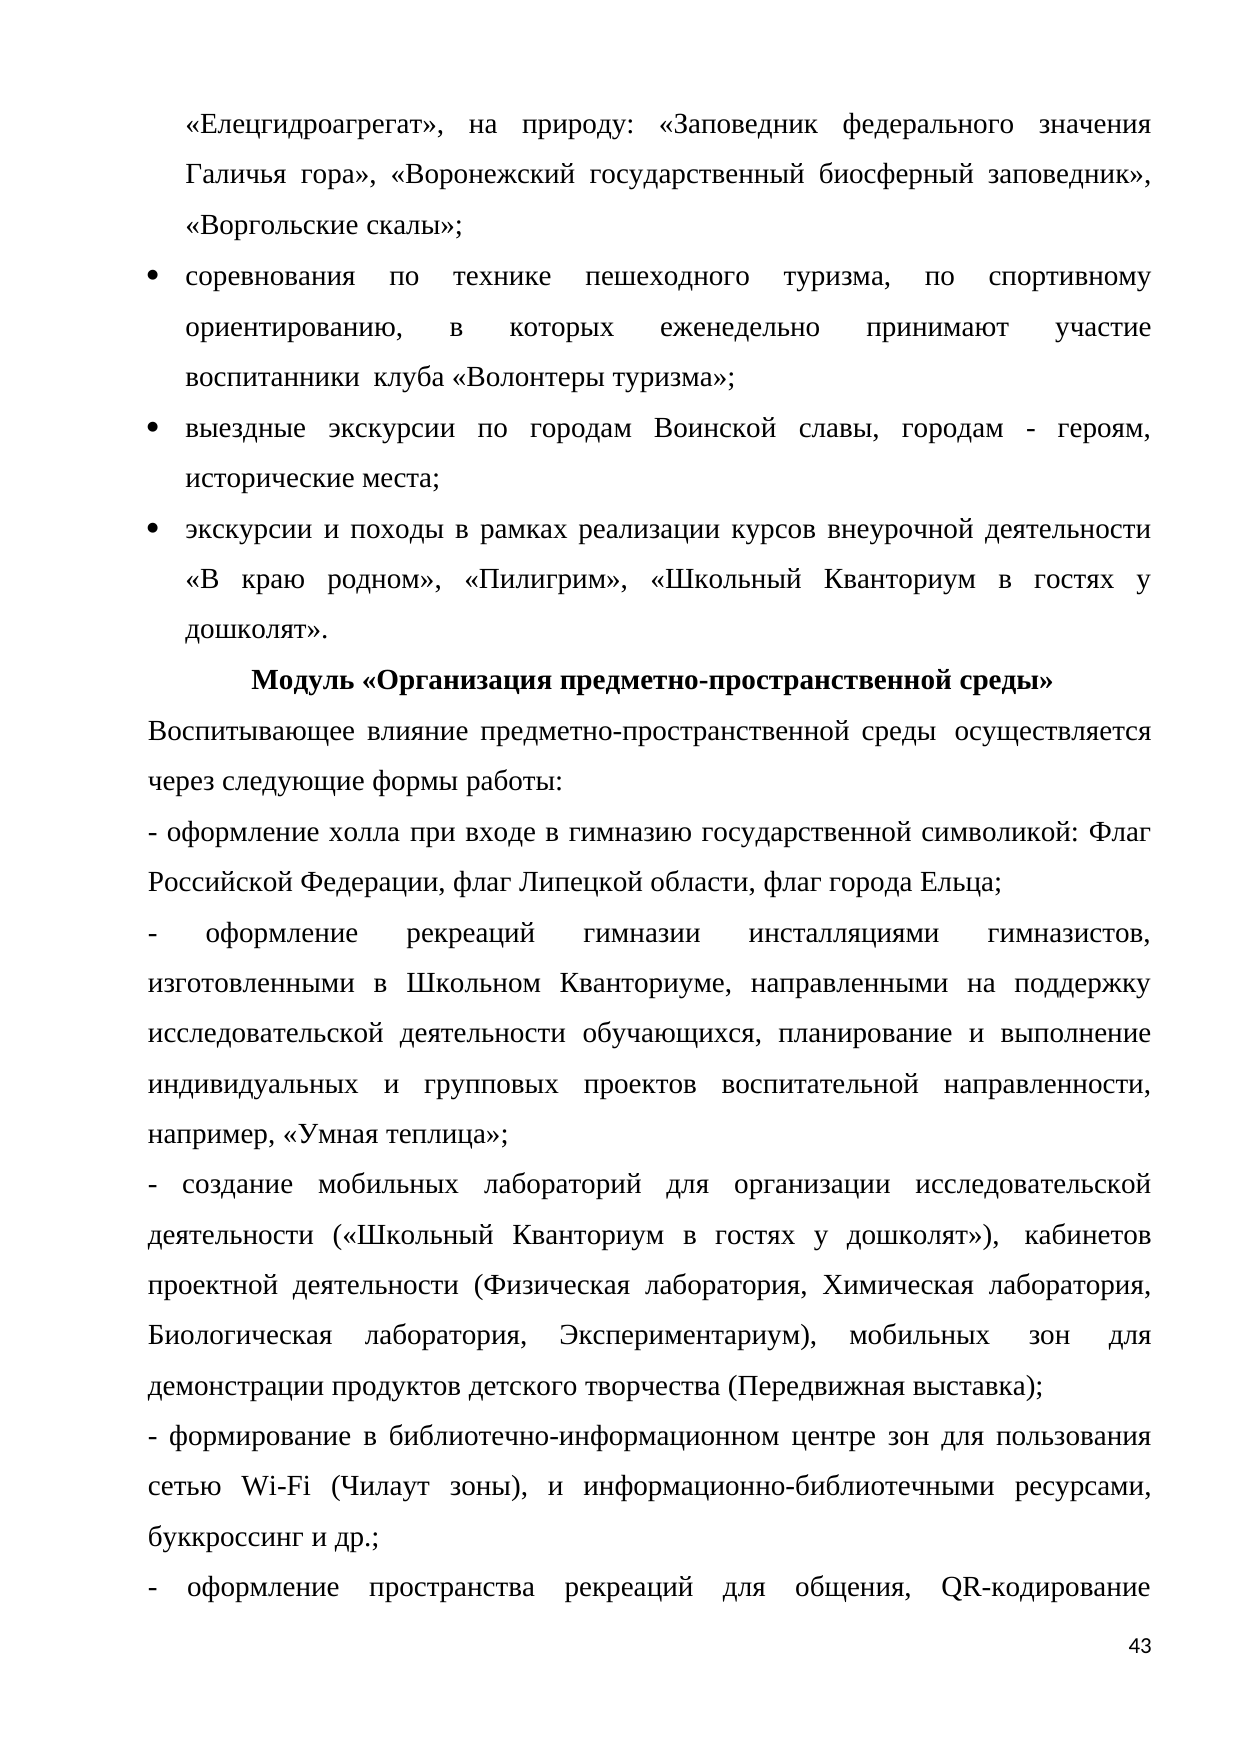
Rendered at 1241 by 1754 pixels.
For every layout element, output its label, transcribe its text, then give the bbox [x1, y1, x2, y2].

list - формирование в библиотечно-информационном центре зон для пользования сетью Wi-Fi (Чилаут зоны), и информационно-библиотечными ресурсами, буккроссинг и др.; [148, 1418, 1151, 1552]
list выездные экскурсии по городам Воинской славы, городам - героям, исторические места; [148, 410, 1151, 494]
list соревнования по технике пешеходного туризма, по спортивному ориентированию, в которых еженедельно принимают участие воспитанники клуба «Волонтеры туризма»; [148, 258, 1151, 393]
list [148, 1569, 1151, 1602]
list экскурсии и походы в рамках реализации курсов внеурочной деятельности «В краю родном», «Пилигрим», «Школьный Кванториум в гостях у дошколят». [148, 511, 1151, 645]
list - оформление холла при входе в гимназию государственной символикой: Флаг Российской Федерации, флаг Липецкой области, флаг города Ельца; [148, 814, 1151, 898]
text Воспитывающее влияние предметно-пространственной среды осуществляется через следующие формы работы: [148, 713, 1151, 797]
text Модуль «Организация предметно-пространственной среды» [251, 662, 1151, 696]
list - создание мобильных лабораторий для организации исследовательской деятельности («Школьный Кванториум в гостях у дошколят»), кабинетов проектной деятельности (Физическая лаборатория, Химическая лаборатория, Биологическая лаборатория, Экспериментариум), мобильных зон для демонстрации продуктов детского творчества (Передвижная выставка); [148, 1166, 1151, 1401]
list - оформление рекреаций гимназии инсталляциями гимназистов, изготовленными в Школьном Кванториуме, направленными на поддержку исследовательской деятельности обучающихся, планирование и выполнение индивидуальных и групповых проектов воспитательной направленности, например, «Умная теплица»; [148, 915, 1151, 1150]
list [148, 106, 1151, 240]
